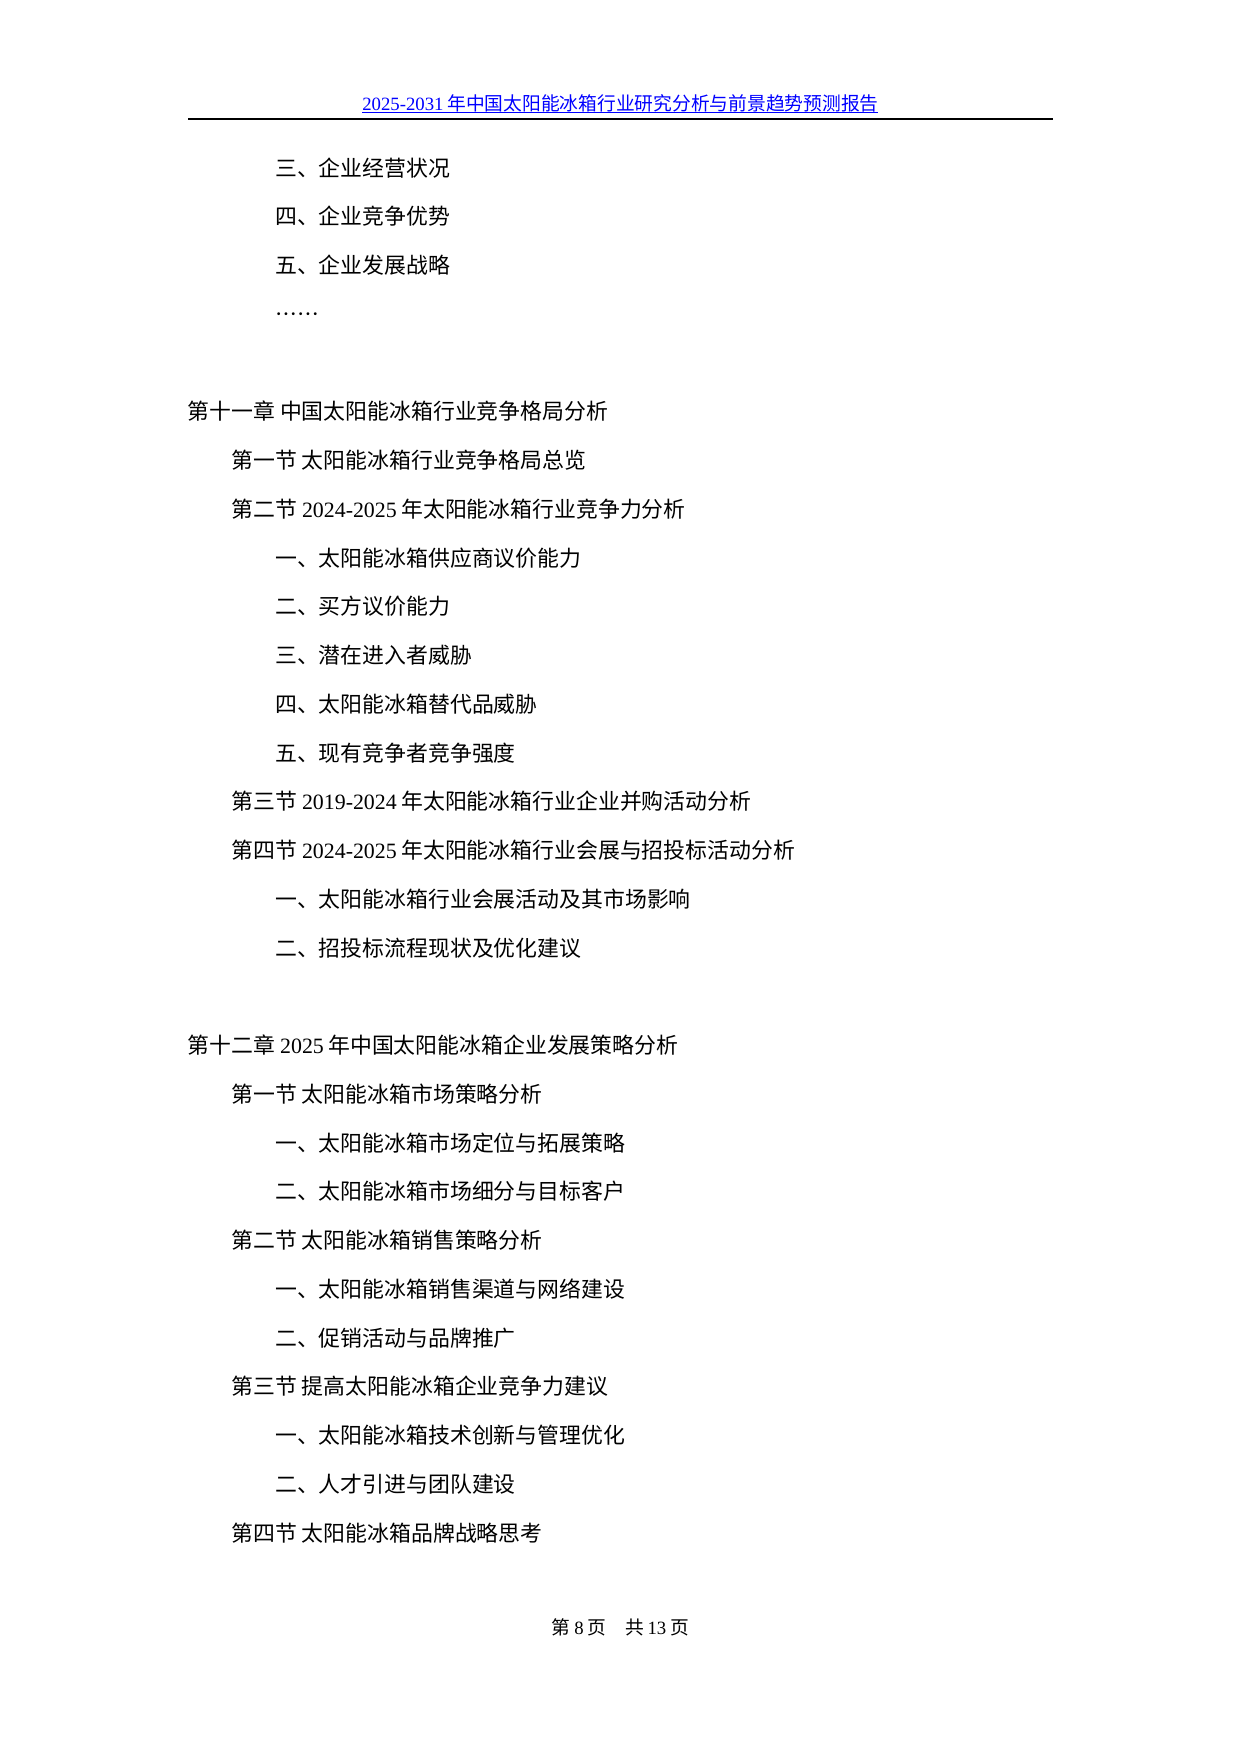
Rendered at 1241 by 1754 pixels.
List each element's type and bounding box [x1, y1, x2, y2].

text [187, 150, 1053, 1548]
